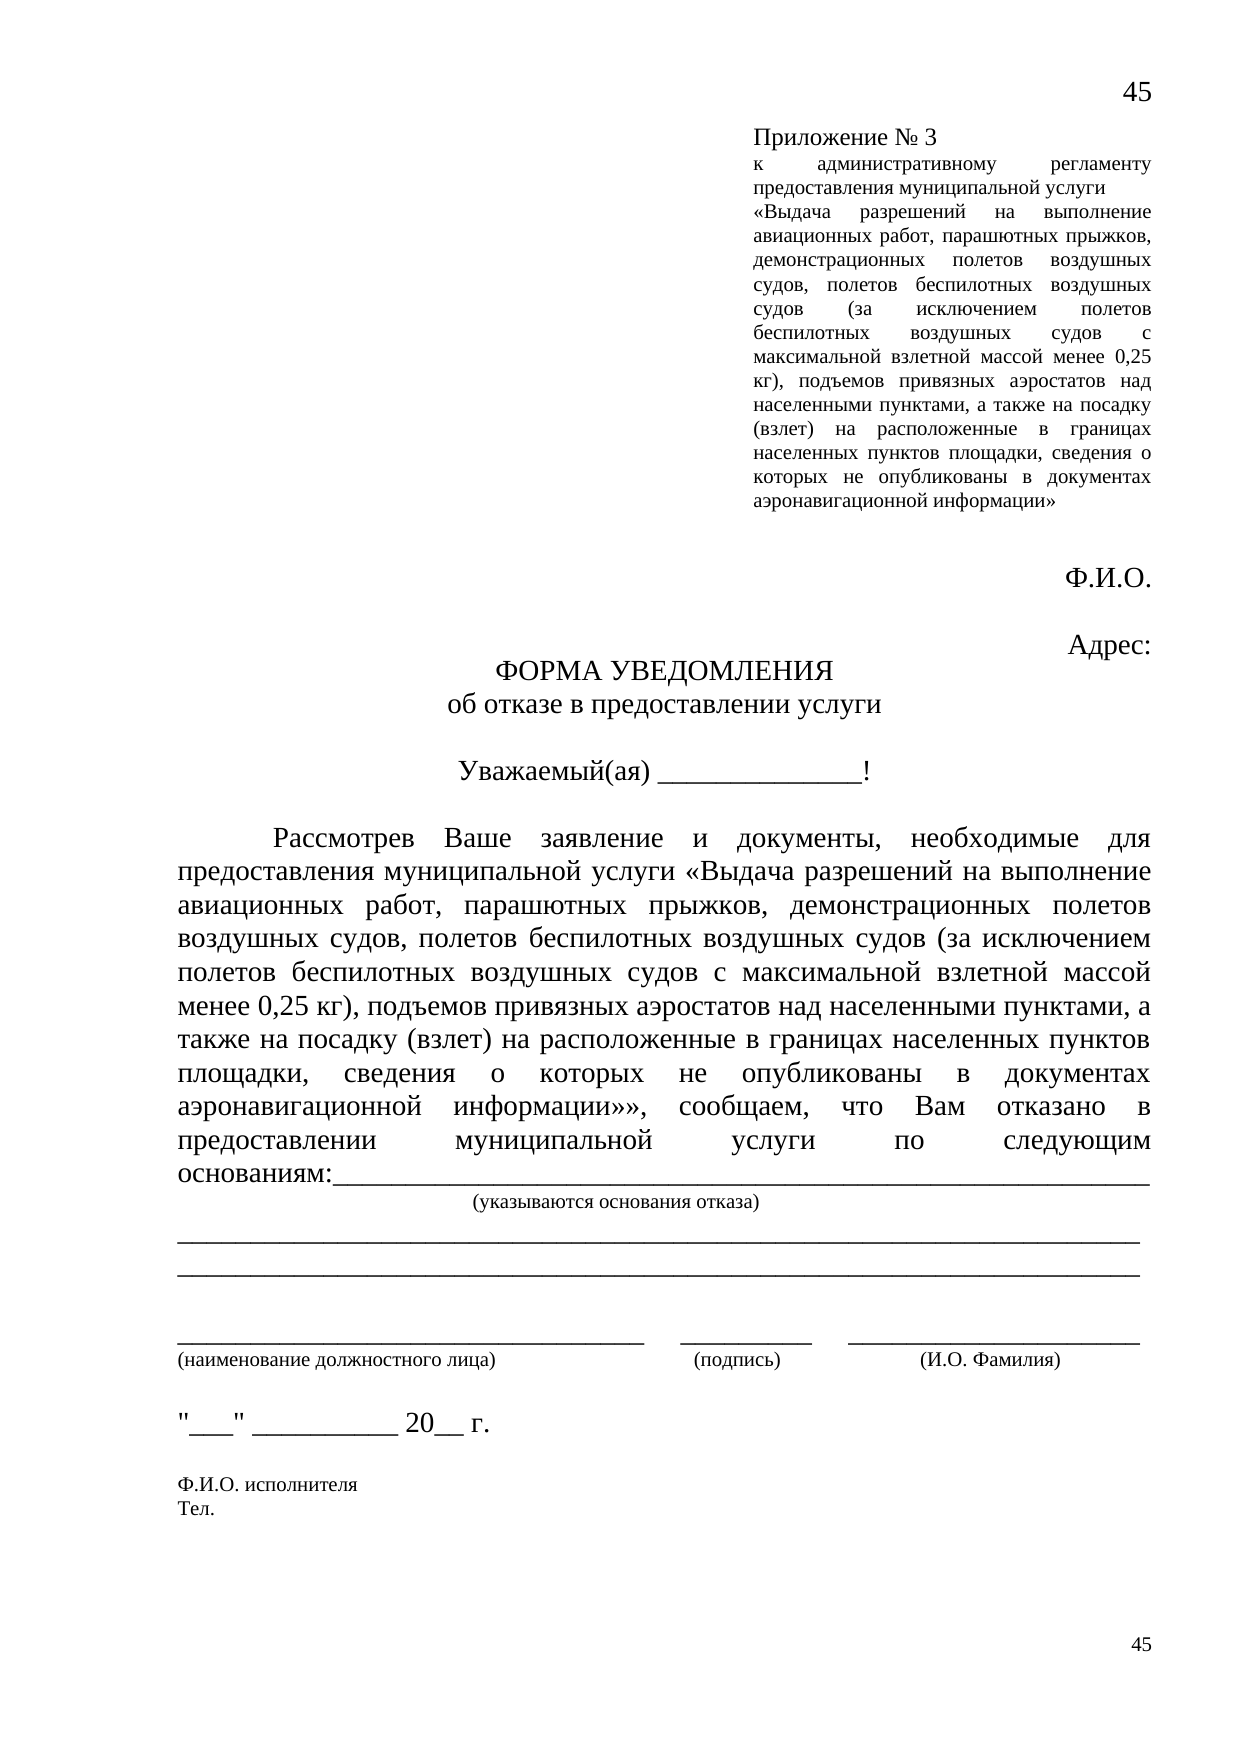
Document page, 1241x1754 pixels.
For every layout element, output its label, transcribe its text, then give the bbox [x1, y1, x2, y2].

text __________________________________________________________________ [177, 1247, 1152, 1280]
text "___" __________ 20__ г. [177, 1405, 1152, 1438]
text «Выдача разрешений на выполнение авиационных работ, парашютных прыжков, демонстрационных полетов воздушных судов, полетов беспилотных воздушных судов (за исключением полетов беспилотных воздушных судов с максимальной взлетной массой менее 0,25 кг), подъемов привязных аэростатов над населенными пунктами, а также на посадку (взлет) на расположенные в границах населенных пунктов площадки, сведения о которых не опубликованы в документах аэронавигационной информации» [753, 199, 1152, 512]
text Ф.И.О. исполнителя [177, 1472, 1152, 1496]
text об отказе в предоставлении услуги [177, 686, 1152, 719]
text Рассмотрев Ваше заявление и документы, необходимые для предоставления муниципальной услуги «Выдача разрешений на выполнение авиационных работ, парашютных прыжков, демонстрационных полетов воздушных судов, полетов беспилотных воздушных судов (за исключением полетов беспилотных воздушных судов с максимальной взлетной массой менее 0,25 кг), подъемов привязных аэростатов над населенными пунктами, а также на посадку (взлет) на расположенные в границах населенных пунктов площадки, сведения о которых не опубликованы в документах аэронавигационной информации»», сообщаем, что Вам отказано в предоставлении муниципальной услуги по следующим основаниям:________________________________________________________ [177, 820, 1152, 1189]
text __________________________________________________________________ [177, 1213, 1152, 1247]
text (наименование должностного лица) (подпись) (И.О. Фамилия) [177, 1347, 1152, 1371]
text ФОРМА УВЕДОМЛЕНИЯ [684, 661, 1152, 686]
text (указываются основания отказа) [177, 1189, 1152, 1213]
text к административному регламенту предоставления муниципальной услуги [753, 151, 1152, 199]
text Адрес: [177, 627, 1152, 661]
text Ф.И.О. [177, 560, 1152, 594]
text ________________________________ _________ ____________________ [177, 1314, 1152, 1347]
text Тел. [177, 1496, 1152, 1520]
text Уважаемый(ая) ______________! [177, 753, 1152, 786]
text ФОРМА УВЕДОМЛЕНИЯ [177, 661, 674, 686]
text Приложение № 3 [753, 122, 1152, 151]
